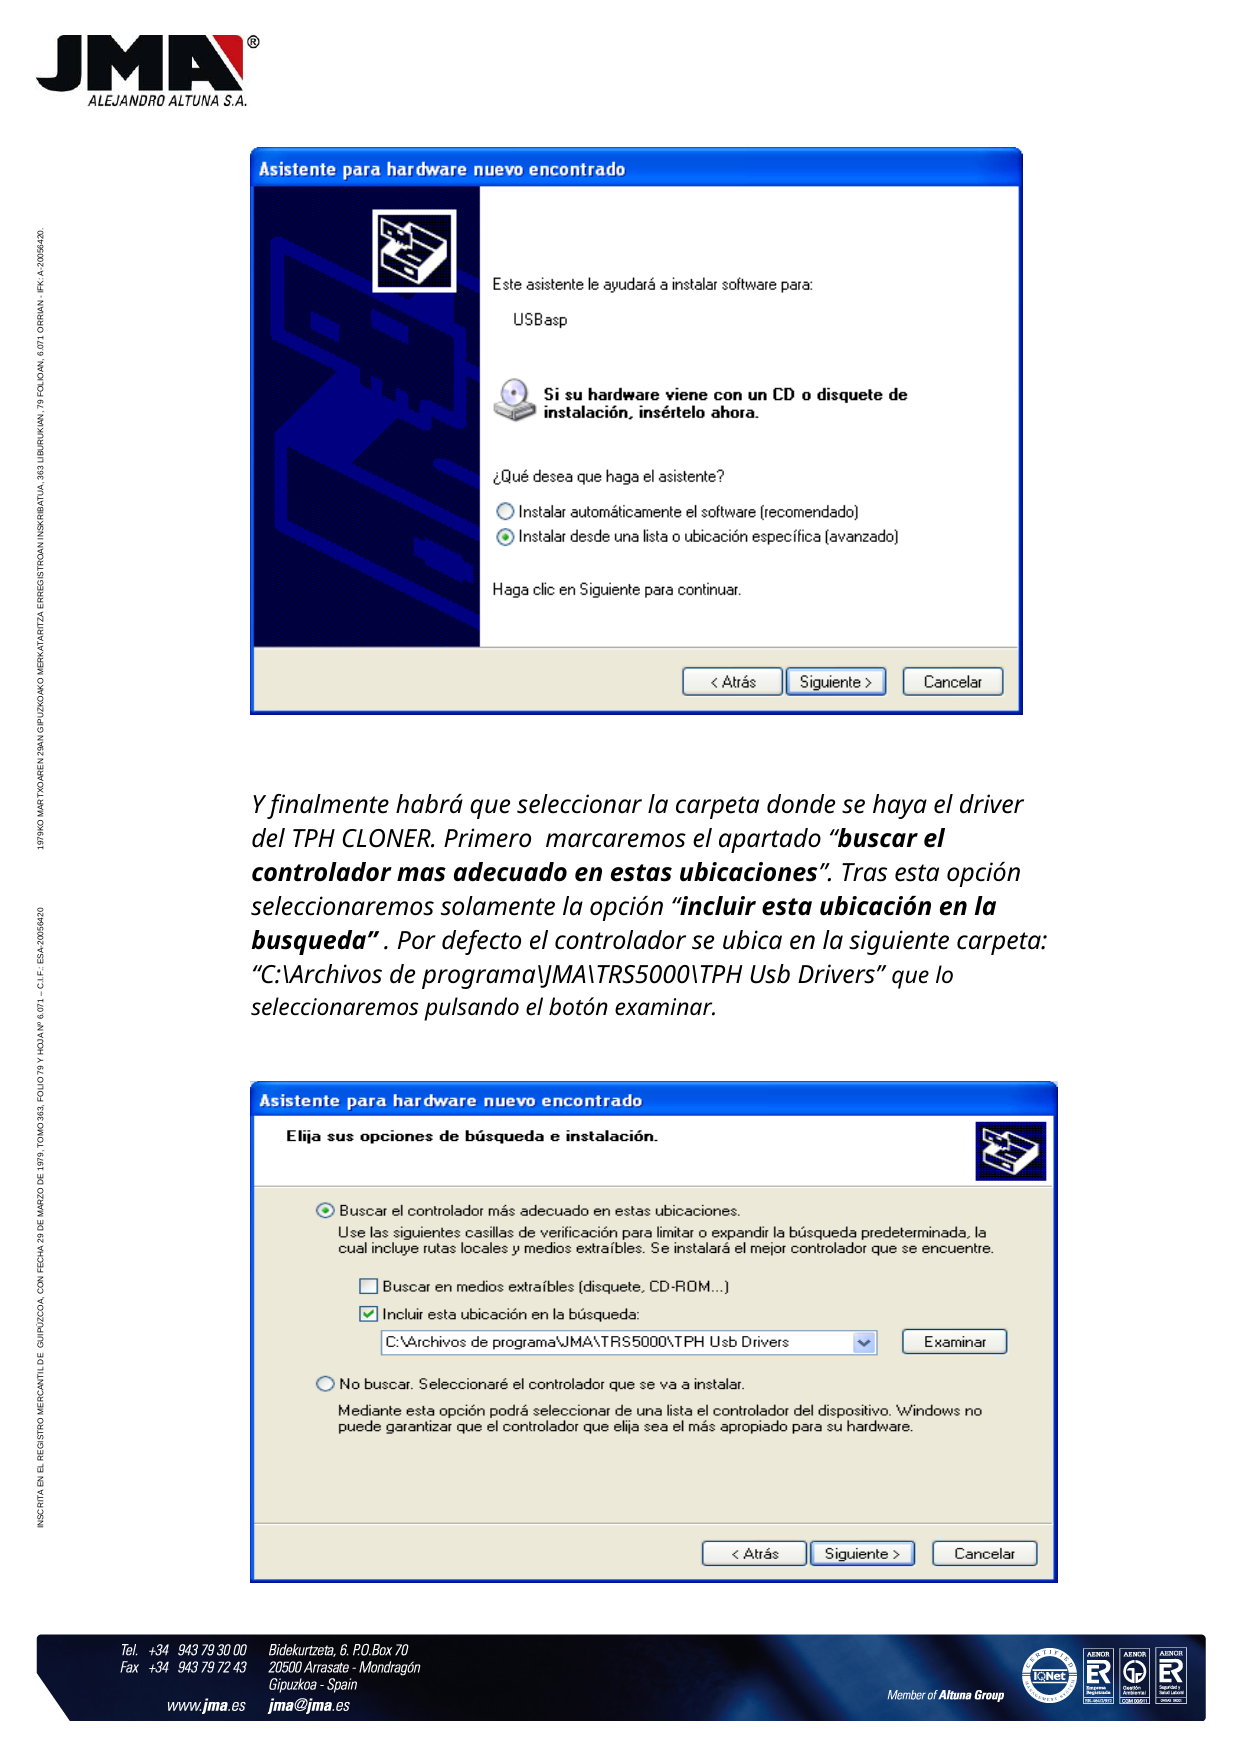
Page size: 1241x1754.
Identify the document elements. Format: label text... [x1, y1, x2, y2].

picture [250, 147, 1023, 715]
picture [250, 1081, 1058, 1583]
picture [35, 35, 260, 107]
text Y finalmente habrá que seleccionar la carpeta donde se haya el driver del TPH CLONER. Primero marcaremos el apartado “buscar el controlador mas adecuado en estas ubicaciones”. Tras esta opción seleccionaremos solamente la opción “incluir esta ubicación en la busqueda” . Por defecto el controlador se ubica en la siguiente carpeta: “C:\Archivos de programa\JMA\TRS5000\TPH Usb Drivers” que lo seleccionaremos pulsando el botón examinar. [251, 786, 1063, 1022]
picture [35, 1633, 1206, 1721]
